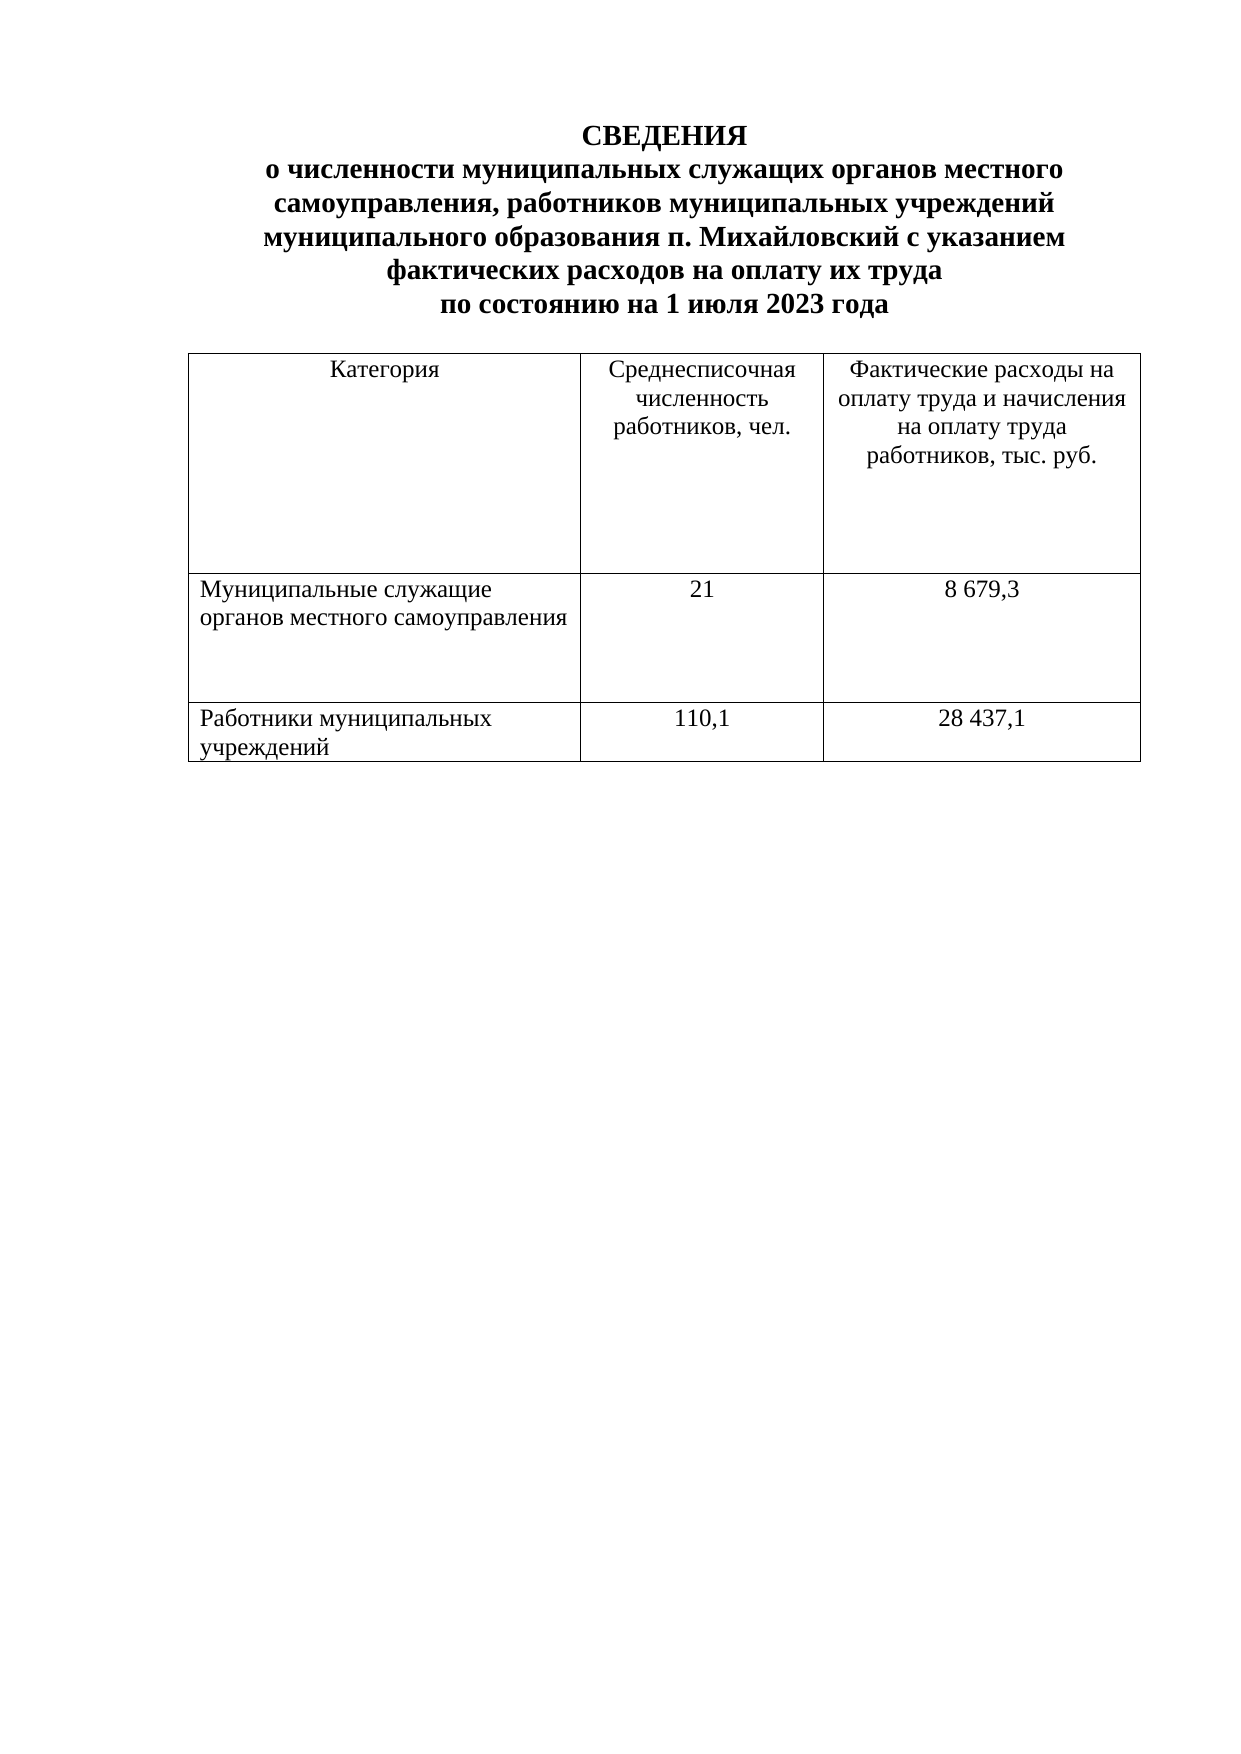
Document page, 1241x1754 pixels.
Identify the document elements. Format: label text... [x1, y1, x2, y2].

table_cell Муниципальные служащие органов местного самоуправления [189, 574, 580, 702]
text СВЕДЕНИЯ [177, 118, 1152, 152]
table_cell 8 679,3 [824, 574, 1140, 702]
text по состоянию на 1 июля 2023 года [177, 286, 1152, 319]
table_header Категория [189, 354, 580, 573]
table_header Фактические расходы на оплату труда и начисления на оплату труда работников, тыс. руб. [824, 354, 1140, 573]
table_cell 28 437,1 [824, 703, 1140, 761]
table_cell Работники муниципальных учреждений [189, 703, 580, 761]
text о численности муниципальных служащих органов местного самоуправления, работников муниципальных учреждений муниципального образования п. Михайловский с указанием фактических расходов на оплату их труда [177, 152, 1152, 286]
table_cell 21 [581, 574, 823, 702]
table_cell 110,1 [581, 703, 823, 761]
table_header Среднесписочная численность работников, чел. [581, 354, 823, 573]
